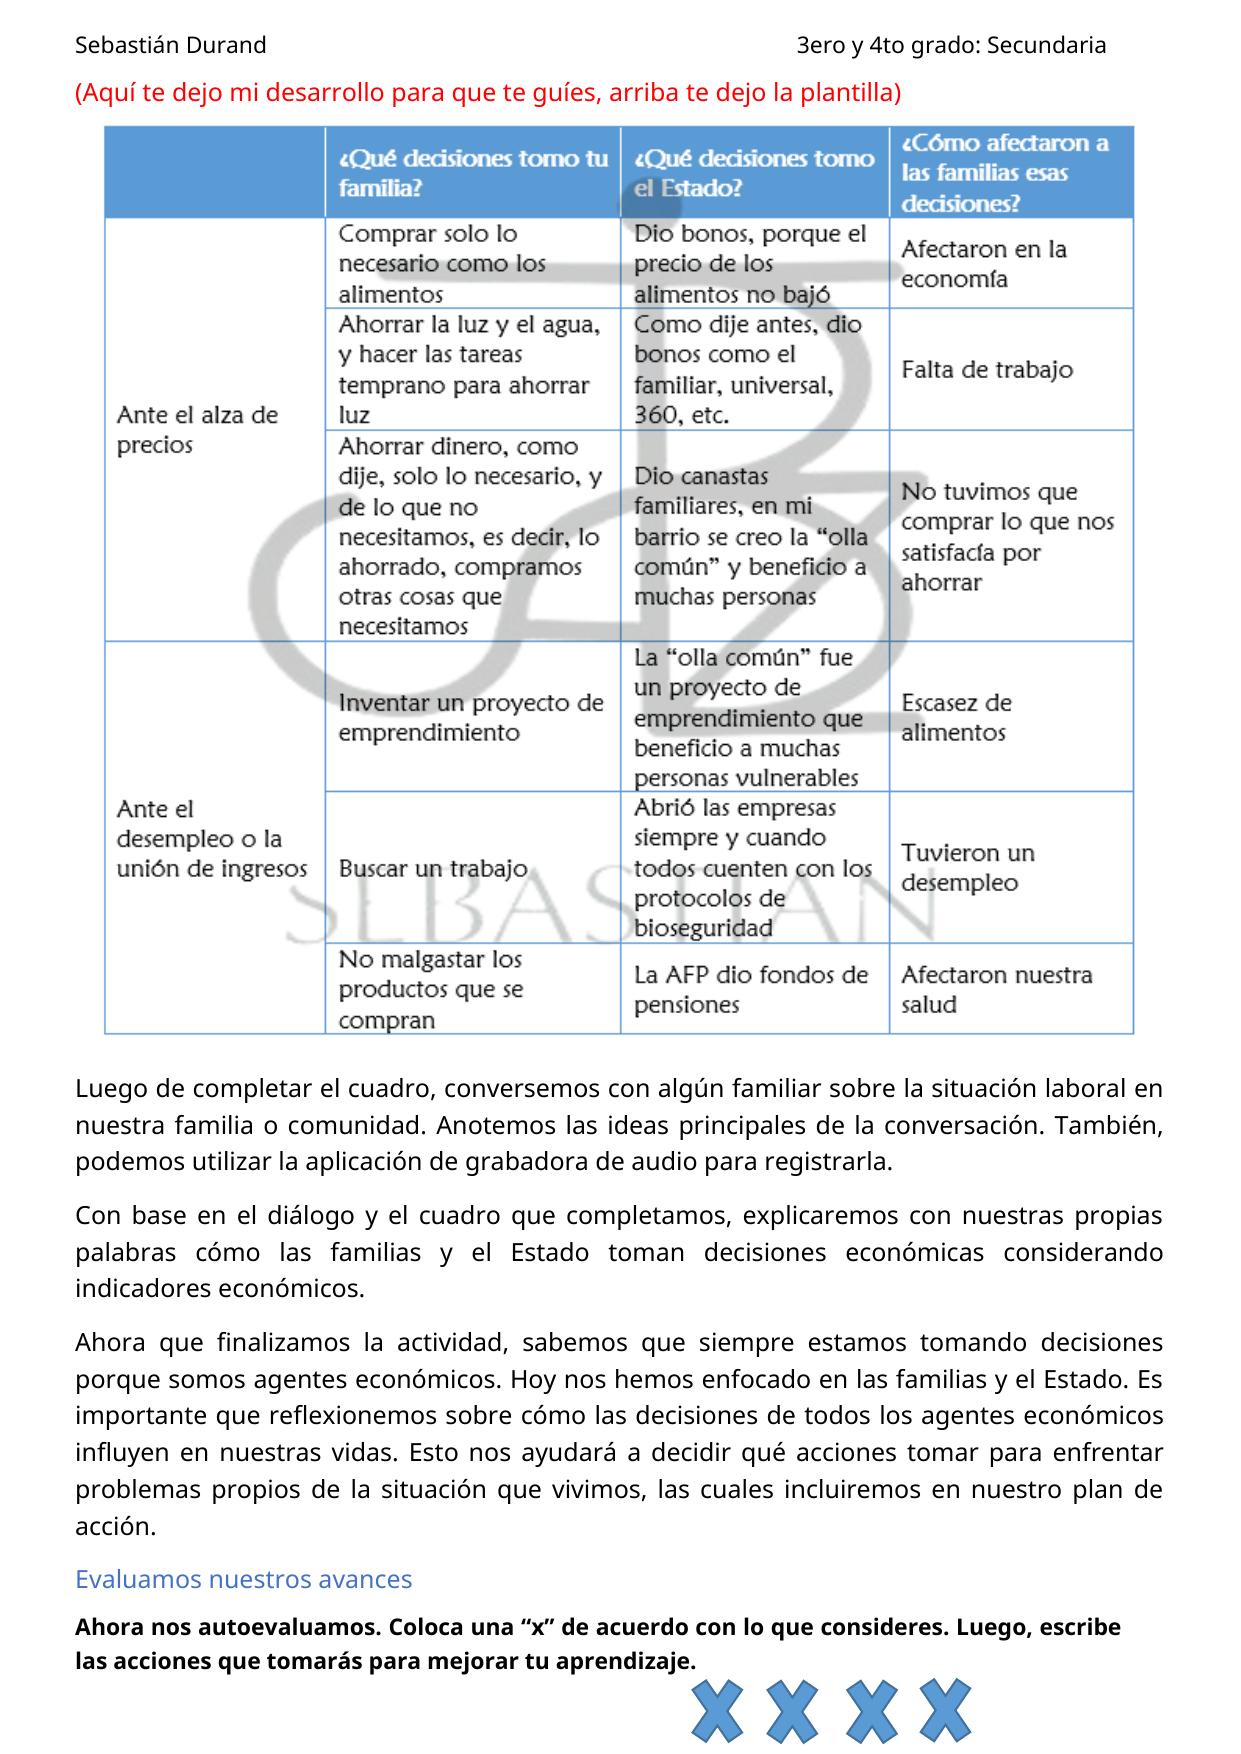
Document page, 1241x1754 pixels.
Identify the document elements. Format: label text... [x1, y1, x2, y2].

picture [81, 109, 1158, 1049]
text (Aquí te dejo mi desarrollo para que te guíes, arriba te dejo la plantilla) [75, 75, 1165, 109]
text Con base en el diálogo y el cuadro que completamos, explicaremos con nuestras propias palabras cómo las familias y el Estado toman decisiones económicas considerando indicadores económicos. [75, 1197, 1165, 1305]
text Ahora que finalizamos la actividad, sabemos que siempre estamos tomando decisiones porque somos agentes económicos. Hoy nos hemos enfocado en las familias y el Estado. Es importante que reflexionemos sobre cómo las decisiones de todos los agentes económicos influyen en nuestras vidas. Esto nos ayudará a decidir qué acciones tomar para enfrentar problemas propios de la situación que vivimos, las cuales incluiremos en nuestro plan de acción. [75, 1324, 1165, 1542]
text Evaluamos nuestros avances [75, 1562, 1123, 1596]
text Ahora nos autoevaluamos. Coloca una “x” de acuerdo con lo que consideres. Luego, escribe las acciones que tomarás para mejorar tu aprendizaje. [75, 1611, 1123, 1676]
